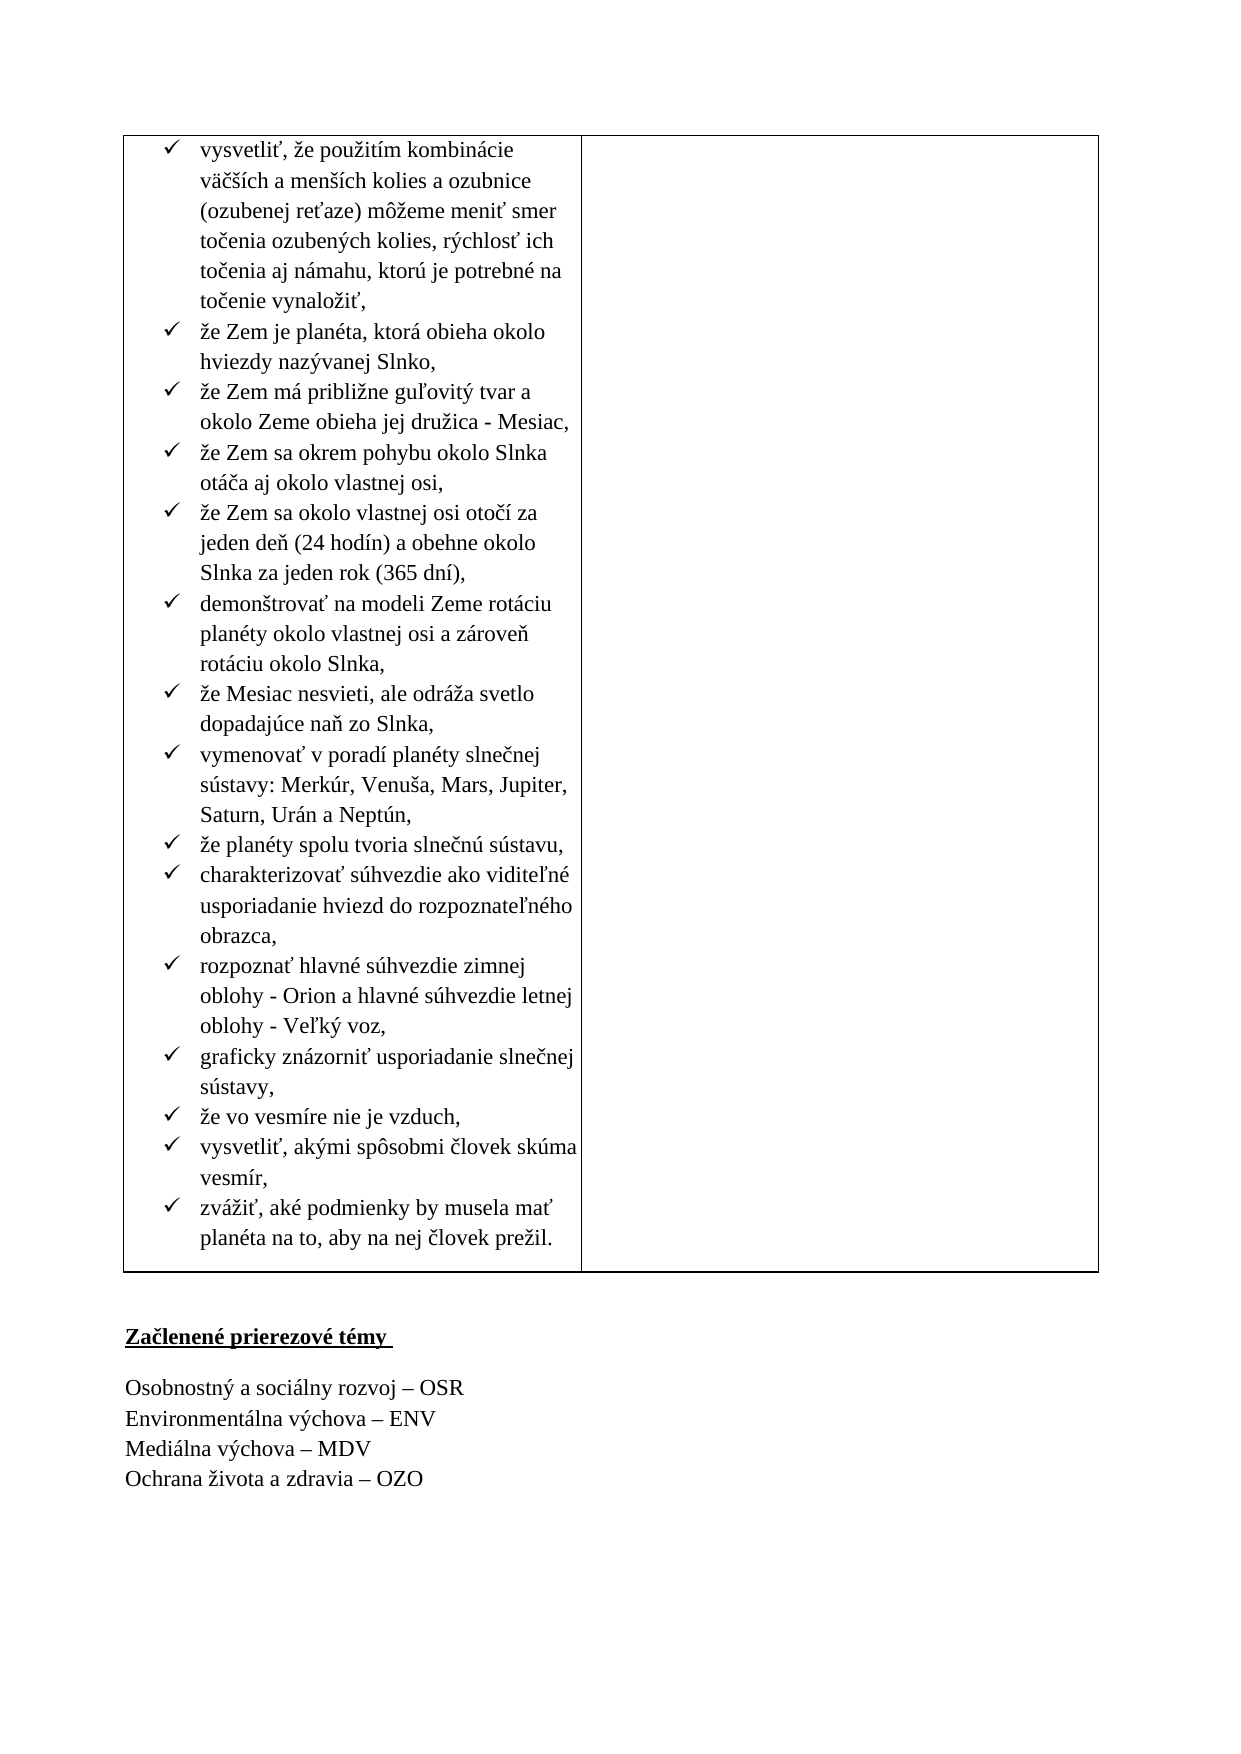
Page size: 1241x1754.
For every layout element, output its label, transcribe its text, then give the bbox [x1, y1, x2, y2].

text Osobnostný a sociálny rozvoj – OSR [125, 1374, 1103, 1401]
text Environmentálna výchova – ENV [125, 1405, 1103, 1431]
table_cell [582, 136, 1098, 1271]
text Ochrana života a zdravia – OZO [125, 1465, 1103, 1491]
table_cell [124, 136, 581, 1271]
text Začlenené prierezové témy [125, 1323, 1103, 1350]
text Mediálna výchova – MDV [125, 1435, 1103, 1461]
